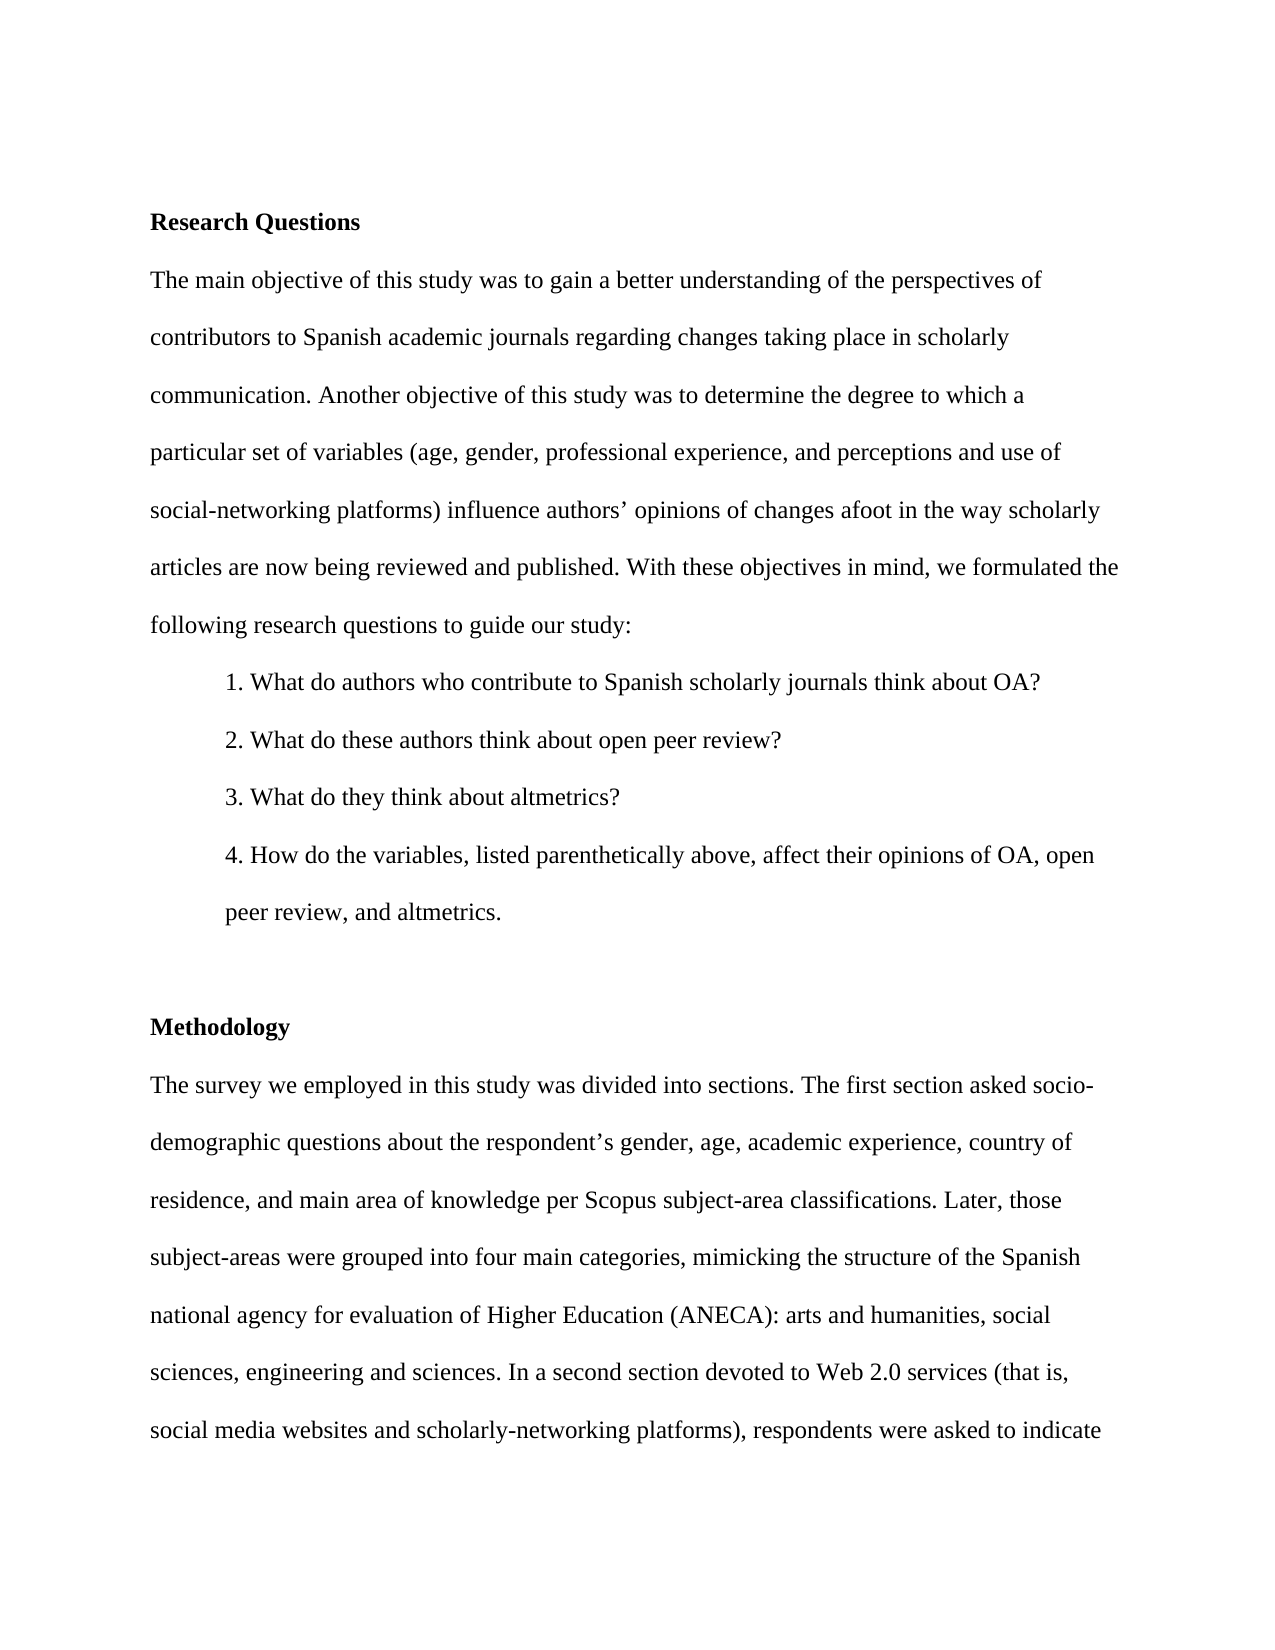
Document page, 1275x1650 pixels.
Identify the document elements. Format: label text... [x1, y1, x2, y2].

text 4. How do the variables, listed parenthetically above, affect their opinions of OA, open peer review, and altmetrics. [225, 840, 1125, 926]
text Methodology [150, 1012, 1125, 1041]
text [150, 1070, 1125, 1444]
text 2. What do these authors think about open peer review? [225, 725, 1125, 754]
text 1. What do authors who contribute to Spanish scholarly journals think about OA? [225, 667, 1125, 696]
text The main objective of this study was to gain a better understanding of the perspectives of contributors to Spanish academic journals regarding changes taking place in scholarly communication. Another objective of this study was to determine the degree to which a particular set of variables (age, gender, professional experience, and perceptions and use of social-networking platforms) influence authors’ opinions of changes afoot in the way scholarly articles are now being reviewed and published. With these objectives in mind, we formulated the following research questions to guide our study: [150, 265, 1125, 639]
text Research Questions [150, 207, 1125, 236]
text 3. What do they think about altmetrics? [225, 782, 1125, 811]
